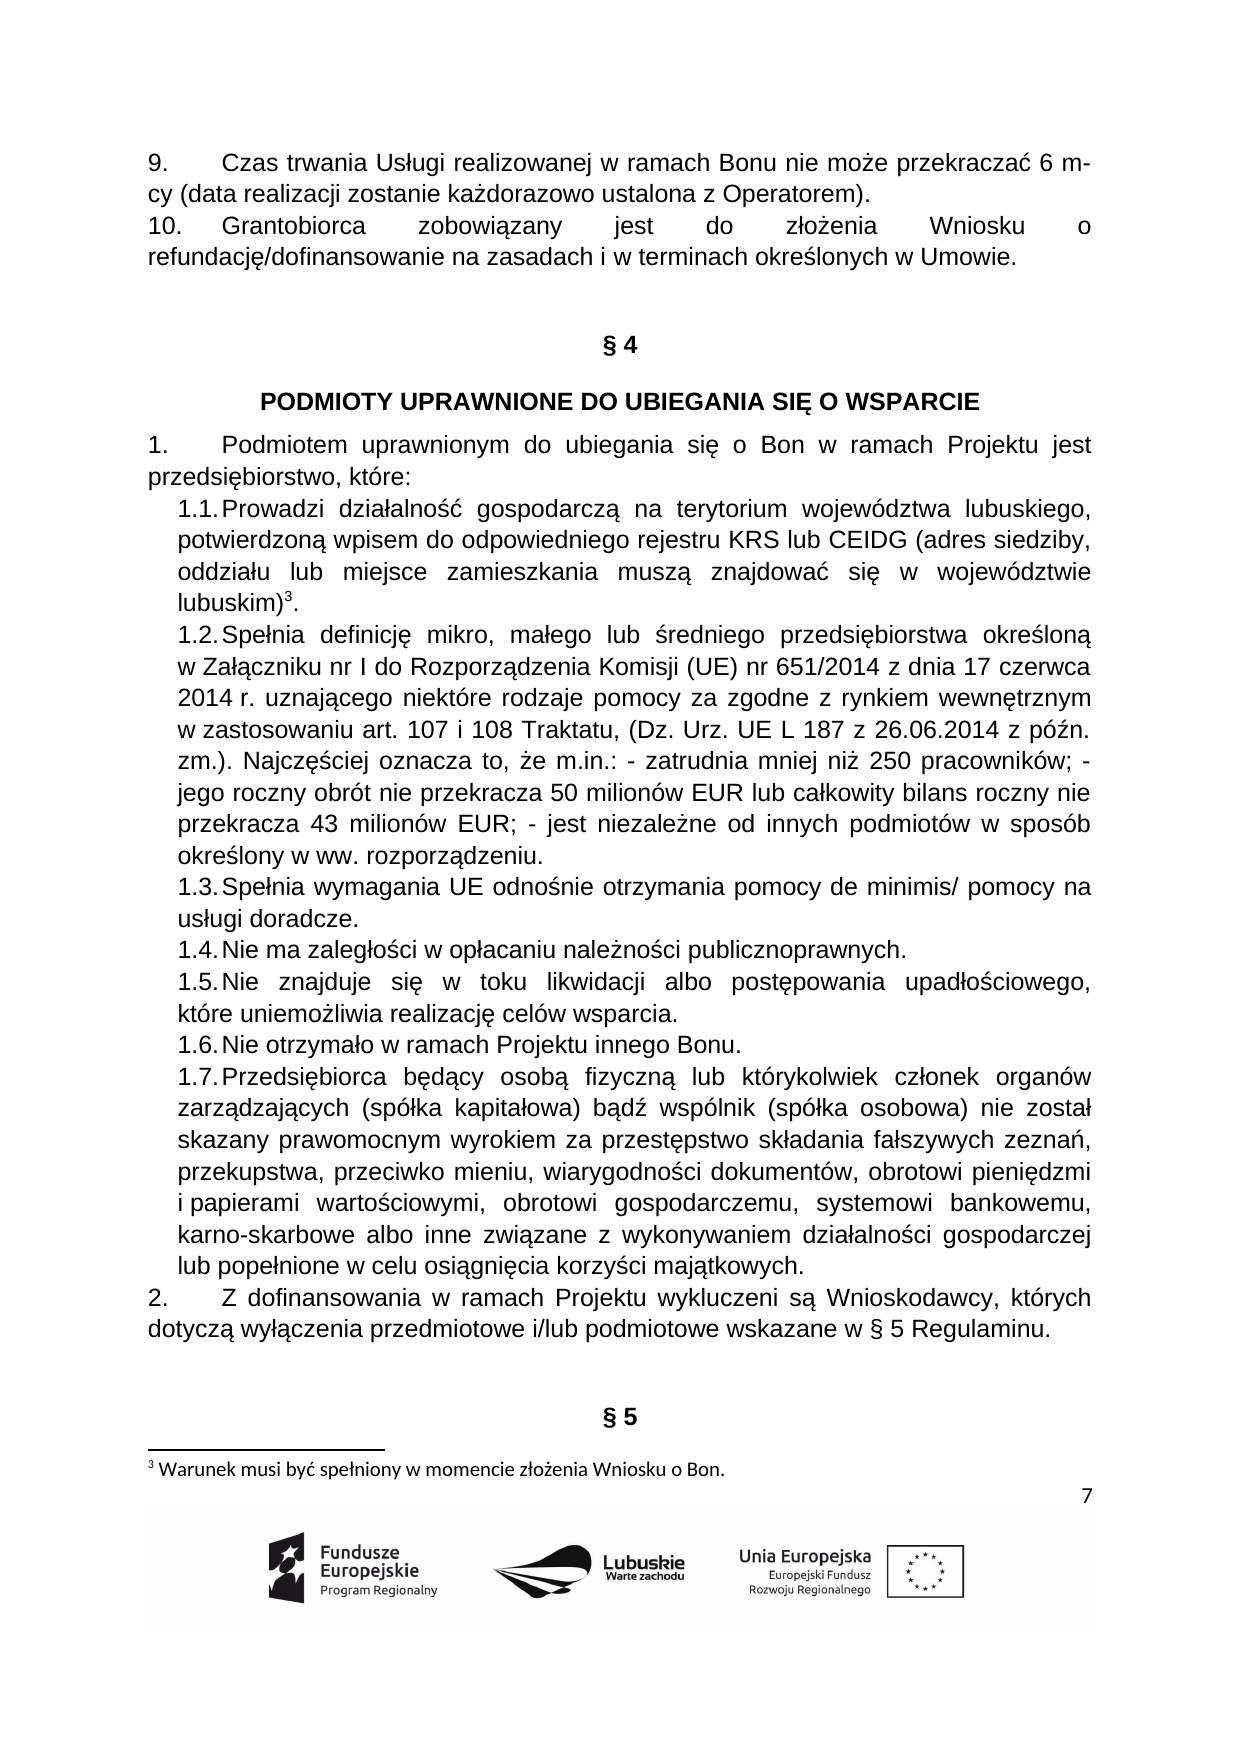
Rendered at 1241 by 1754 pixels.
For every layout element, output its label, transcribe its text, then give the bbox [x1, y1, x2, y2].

list Spełnia definicję mikro, małego lub średniego przedsiębiorstwa określoną w Załączniku nr I do Rozporządzenia Komisji (UE) nr 651/2014 z dnia 17 czerwca 2014 r. uznającego niektóre rodzaje pomocy za zgodne z rynkiem wewnętrznym w zastosowaniu art. 107 i 108 Traktatu, (Dz. Urz. UE L 187 z 26.06.2014 z późn. zm.). Najczęściej oznacza to, że m.in.: - zatrudnia mniej niż 250 pracowników; - jego roczny obrót nie przekracza 50 milionów EUR lub całkowity bilans roczny nie przekracza 43 milionów EUR; - jest niezależne od innych podmiotów w sposób określony w ww. rozporządzeniu. [177, 620, 1093, 869]
text § 5 [148, 1402, 1093, 1431]
text § 4 [148, 330, 1093, 359]
picture [147, 1509, 1093, 1633]
list Czas trwania Usługi realizowanej w ramach Bonu nie może przekraczać 6 m-cy (data realizacji zostanie każdorazowo ustalona z Operatorem). [148, 148, 1093, 208]
list Nie ma zaległości w opłacaniu należności publicznoprawnych. [177, 936, 1093, 964]
list Spełnia wymagania UE odnośnie otrzymania pomocy de minimis/ pomocy na usługi doradcze. [177, 872, 1093, 933]
list Prowadzi działalność gospodarczą na terytorium województwa lubuskiego, potwierdzoną wpisem do odpowiedniego rejestru KRS lub CEIDG (adres siedziby, oddziału lub miejsce zamieszkania muszą znajdować się w województwie lubuskim). [177, 494, 1093, 617]
list Podmiotem uprawnionym do ubiegania się o Bon w ramach Projektu jest przedsiębiorstwo, które: [148, 431, 1093, 491]
subtitle PODMIOTY UPRAWNIONE DO UBIEGANIA SIĘ O WSPARCIE [148, 387, 1093, 416]
list Przedsiębiorca będący osobą fizyczną lub którykolwiek członek organów zarządzających (spółka kapitałowa) bądź wspólnik (spółka osobowa) nie został skazany prawomocnym wyrokiem za przestępstwo składania fałszywych zeznań, przekupstwa, przeciwko mieniu, wiarygodności dokumentów, obrotowi pieniędzmi i papierami wartościowymi, obrotowi gospodarczemu, systemowi bankowemu, karno-skarbowe albo inne związane z wykonywaniem działalności gospodarczej lub popełnione w celu osiągnięcia korzyści majątkowych. [177, 1062, 1093, 1280]
list Grantobiorca zobowiązany jest do złożenia Wniosku o refundację/dofinansowanie na zasadach i w terminach określonych w Umowie. [148, 211, 1093, 271]
list Z dofinansowania w ramach Projektu wykluczeni są Wnioskodawcy, których dotyczą wyłączenia przedmiotowe i/lub podmiotowe wskazane w § 5 Regulaminu. [148, 1283, 1093, 1343]
list Nie znajduje się w toku likwidacji albo postępowania upadłościowego, które uniemożliwia realizację celów wsparcia. [177, 967, 1093, 1027]
list Nie otrzymało w ramach Projektu innego Bonu. [177, 1030, 1093, 1059]
